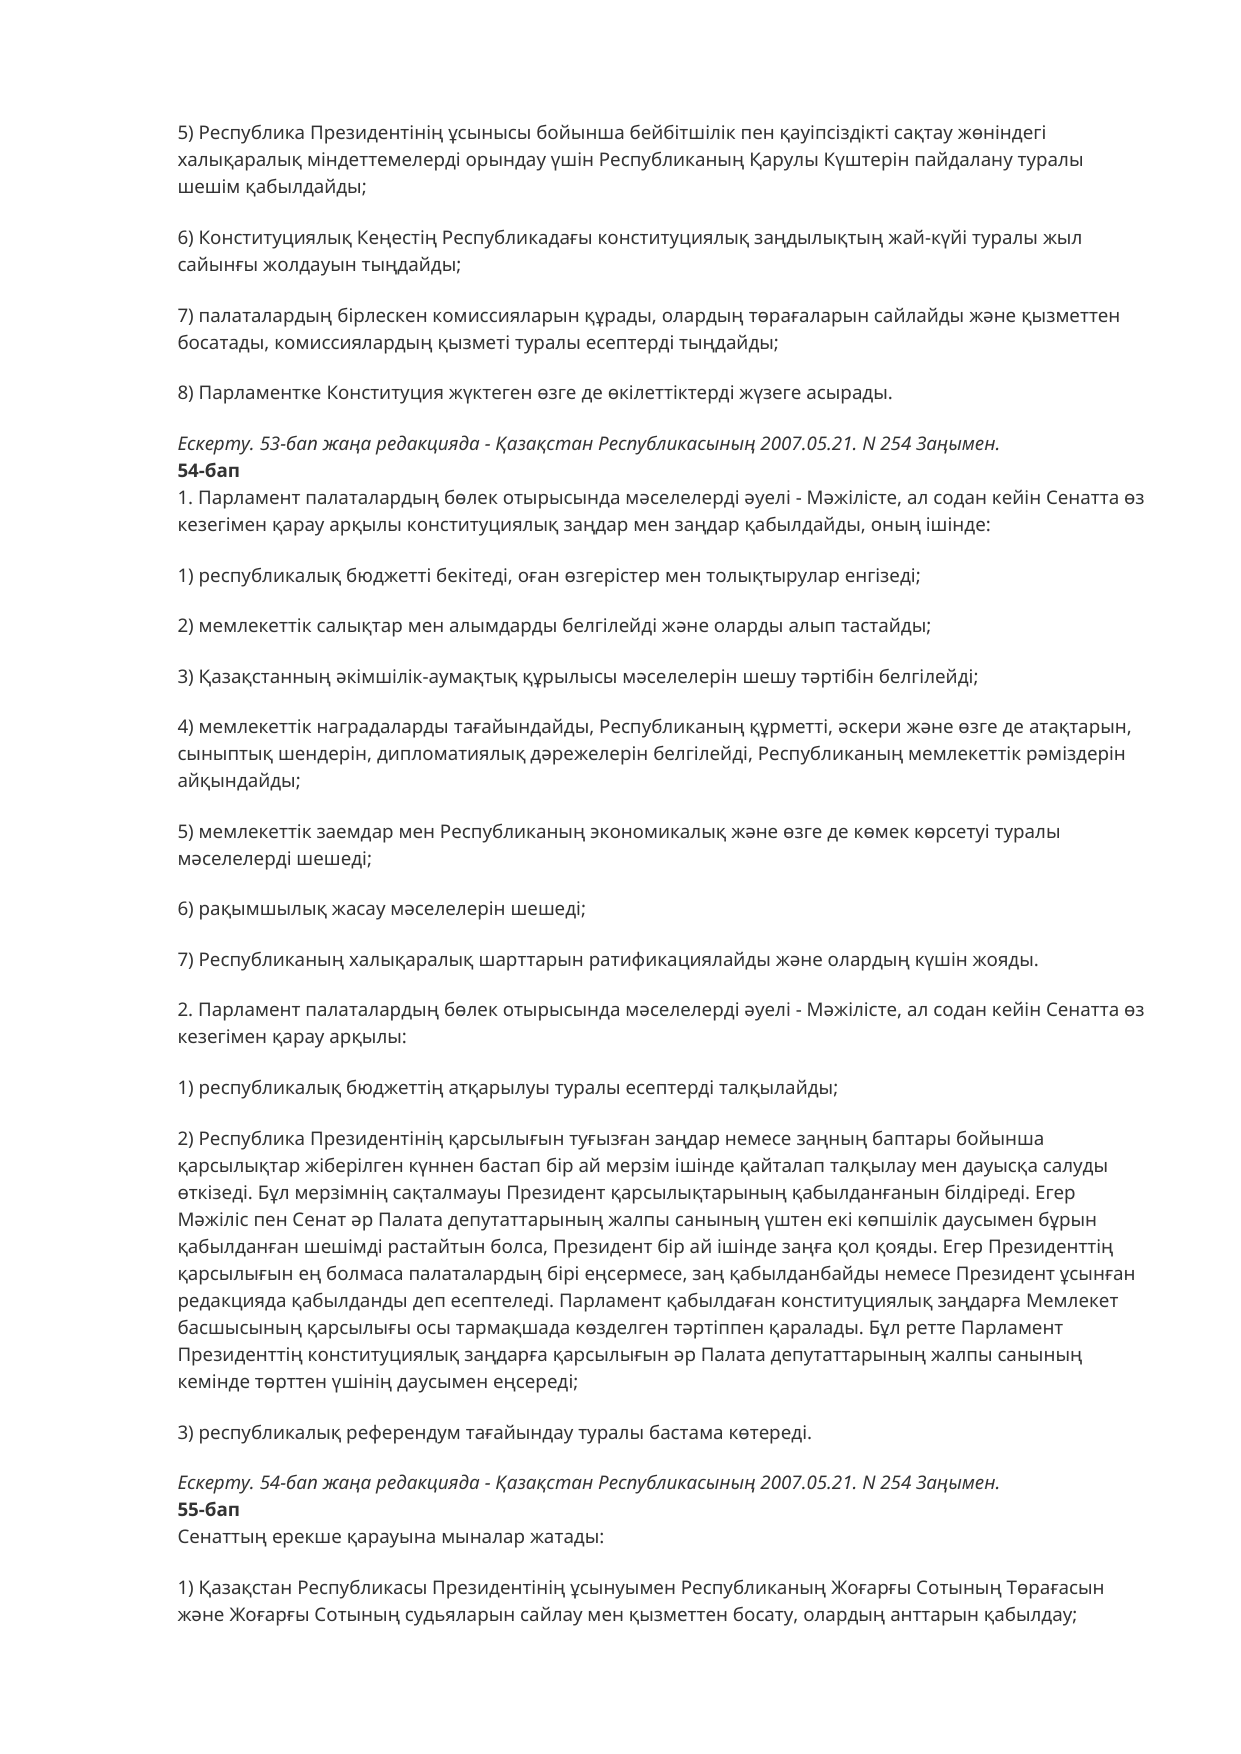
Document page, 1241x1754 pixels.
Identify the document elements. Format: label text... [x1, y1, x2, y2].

text 1) Қазақстан Республикасы Президентiнiң ұсынуымен Республиканың Жоғарғы Сотының Төрағасын және Жоғарғы Сотының судьяларын сайлау мен қызметтен босату, олардың анттарын қабылдау; [177, 1573, 1152, 1627]
text 3) республикалық референдум тағайындау туралы бастама көтереді. [177, 1418, 1152, 1445]
text 8) Парламентке Конституция жүктеген өзге де өкілеттіктерді жүзеге асырады. [177, 378, 1152, 405]
text 1) республикалық бюджетті бекітеді, оған өзгерістер мен толықтырулар енгізеді; [177, 560, 1152, 587]
text 7) Республиканың халықаралық шарттарын ратификациялайды және олардың күшін жояды. [177, 945, 1152, 972]
text 4) мемлекеттік наградаларды тағайындайды, Республиканың құрметті, әскери және өзге де атақтарын, сыныптық шендерін, дипломатиялық дәрежелерін белгілейді, Республиканың мемлекеттік рәміздерін айқындайды; [177, 712, 1152, 793]
text 5) Республика Президентінің ұсынысы бойынша бейбітшілік пен қауіпсіздікті сақтау жөніндегі халықаралық міндеттемелерді орындау үшін Республиканың Қарулы Күштерін пайдалану туралы шешім қабылдайды; [177, 118, 1152, 199]
text 2) Республика Президентінің қарсылығын туғызған заңдар немесе заңның баптары бойынша қарсылықтар жіберілген күннен бастап бір ай мерзім ішінде қайталап талқылау мен дауысқа салуды өткізеді. Бұл мерзімнің сақталмауы Президент қарсылықтарының қабылданғанын білдіреді. Егер Мәжіліс пен Сенат әр Палата депутаттарының жалпы санының үштен екі көпшілік даусымен бұрын қабылданған шешімді растайтын болса, Президент бір ай ішінде заңға қол қояды. Егер Президенттің қарсылығын ең болмаса палаталардың бірі еңсермесе, заң қабылданбайды немесе Президент ұсынған редакцияда қабылданды деп есептеледі. Парламент қабылдаған конституциялық заңдарға Мемлекет басшысының қарсылығы осы тармақшада көзделген тәртіппен қаралады. Бұл ретте Парламент Президенттің конституциялық заңдарға қарсылығын әр Палата депутаттарының жалпы санының кемінде төрттен үшінің даусымен еңсереді; [177, 1123, 1152, 1394]
text Ескерту. 54-бап жаңа редакцияда - Қазақстан Республикасының 2007.05.21. N 254 Заңымен. [177, 1468, 1152, 1495]
text 5) мемлекеттік заемдар мен Республиканың экономикалық және өзге де көмек көрсетуі туралы мәселелерді шешеді; [177, 817, 1152, 871]
text 2. Парламент палаталардың бөлек отырысында мәселелерді әуелі - Мәжілісте, ал содан кейін Сенатта өз кезегімен қарау арқылы: [177, 995, 1152, 1049]
text 1) республикалық бюджеттің атқарылуы туралы есептерді талқылайды; [177, 1073, 1152, 1100]
text Сенаттың ерекше қарауына мыналар жатады: [177, 1522, 1152, 1549]
text 6) Конституциялық Кеңестің Республикадағы конституциялық заңдылықтың жай-күйі туралы жыл сайынғы жолдауын тыңдайды; [177, 223, 1152, 277]
text 1. Парламент палаталардың бөлек отырысында мәселелерді әуелі - Мәжілісте, ал содан кейін Сенатта өз кезегімен қарау арқылы конституциялық заңдар мен заңдар қабылдайды, оның ішінде: [177, 483, 1152, 537]
text 7) палаталардың бірлескен комиссияларын құрады, олардың төрағаларын сайлайды және қызметтен босатады, комиссиялардың қызметі туралы есептерді тыңдайды; [177, 300, 1152, 354]
text 3) Қазақстанның әкімшілік-аумақтық құрылысы мәселелерін шешу тәртібін белгілейді; [177, 661, 1152, 688]
text Ескерту. 53-бап жаңа редакцияда - Қазақстан Республикасының 2007.05.21. N 254 Заңымен. [177, 428, 1152, 456]
text 2) мемлекеттік салықтар мен алымдарды белгілейді және оларды алып тастайды; [177, 611, 1152, 638]
text 55-бап [177, 1495, 1152, 1522]
text 54-бап [177, 456, 1152, 483]
text 6) рақымшылық жасау мәселелерін шешеді; [177, 894, 1152, 921]
